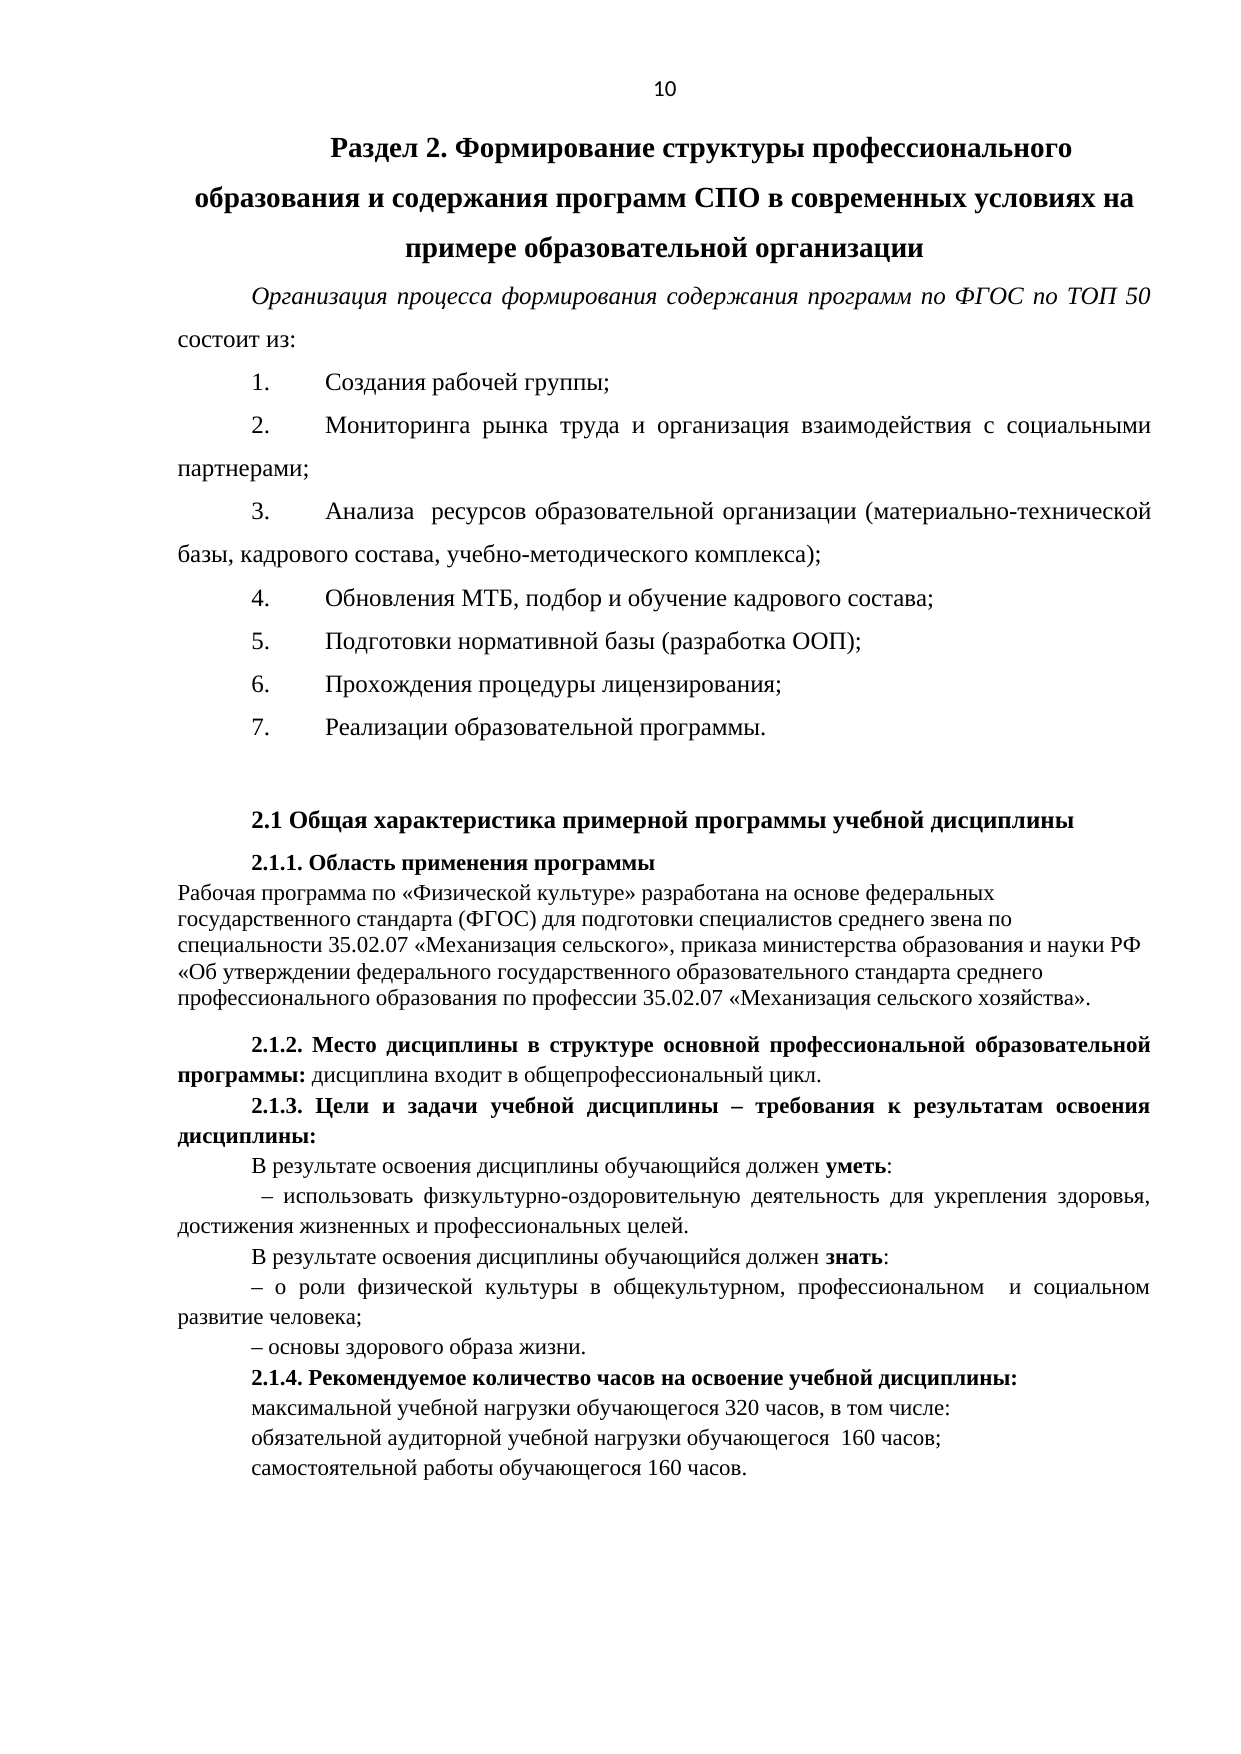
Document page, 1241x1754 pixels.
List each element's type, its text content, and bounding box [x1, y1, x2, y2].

list Прохождения процедуры лицензирования; [177, 669, 1152, 698]
text 2.1.1. Область применения программы [177, 848, 1171, 875]
text Организация процесса формирования содержания программ по ФГОС по ТОП 50 состоит из: [177, 281, 1152, 353]
text – о роли физической культуры в общекультурном, профессиональном и социальном развитие человека; [177, 1273, 1152, 1329]
list Создания рабочей группы; [177, 367, 1152, 396]
list Реализации образовательной программы. [177, 712, 1152, 741]
list Подготовки нормативной базы (разработка ООП); [177, 626, 1152, 654]
text максимальной учебной нагрузки обучающегося 320 часов, в том числе: [177, 1394, 1152, 1420]
text В результате освоения дисциплины обучающийся должен уметь: [177, 1152, 1152, 1178]
text самостоятельной работы обучающегося 160 часов. [177, 1454, 1152, 1481]
text обязательной аудиторной учебной нагрузки обучающегося 160 часов; [177, 1424, 1152, 1450]
list Мониторинга рынка труда и организация взаимодействия с социальными партнерами; [177, 410, 1152, 482]
list Анализа ресурсов образовательной организации (материально-технической базы, кадрового состава, учебно-методического комплекса); [177, 496, 1152, 568]
text 2.1.4. Рекомендуемое количество часов на освоение учебной дисциплины: [177, 1364, 1152, 1390]
text 2.1.2. Место дисциплины в структуре основной профессиональной образовательной программы: дисциплина входит в общепрофессиональный цикл. [177, 1031, 1152, 1088]
text – использовать физкультурно-оздоровительную деятельность для укрепления здоровья, достижения жизненных и профессиональных целей. [177, 1182, 1152, 1239]
text – основы здорового образа жизни. [177, 1333, 1152, 1360]
text Рабочая программа по «Физической культуре» разработана на основе федеральных государственного стандарта (ФГОС) для подготовки специалистов среднего звена по специальности 35.02.07 «Механизация сельского», приказа министерства образования и науки РФ «Об утверждении федерального государственного образовательного стандарта среднего профессионального образования по профессии 35.02.07 «Механизация сельского хозяйства». [177, 879, 1152, 1011]
text 2.1.3. Цели и задачи учебной дисциплины – требования к результатам освоения дисциплины: [177, 1092, 1152, 1148]
text 2.1 Общая характеристика примерной программы учебной дисциплины [177, 805, 1152, 834]
text В результате освоения дисциплины обучающийся должен знать: [177, 1243, 1152, 1269]
text Раздел 2. Формирование структуры профессионального образования и содержания программ СПО в современных условиях на примере образовательной организации [177, 130, 1152, 264]
list Обновления МТБ, подбор и обучение кадрового состава; [177, 583, 1152, 611]
